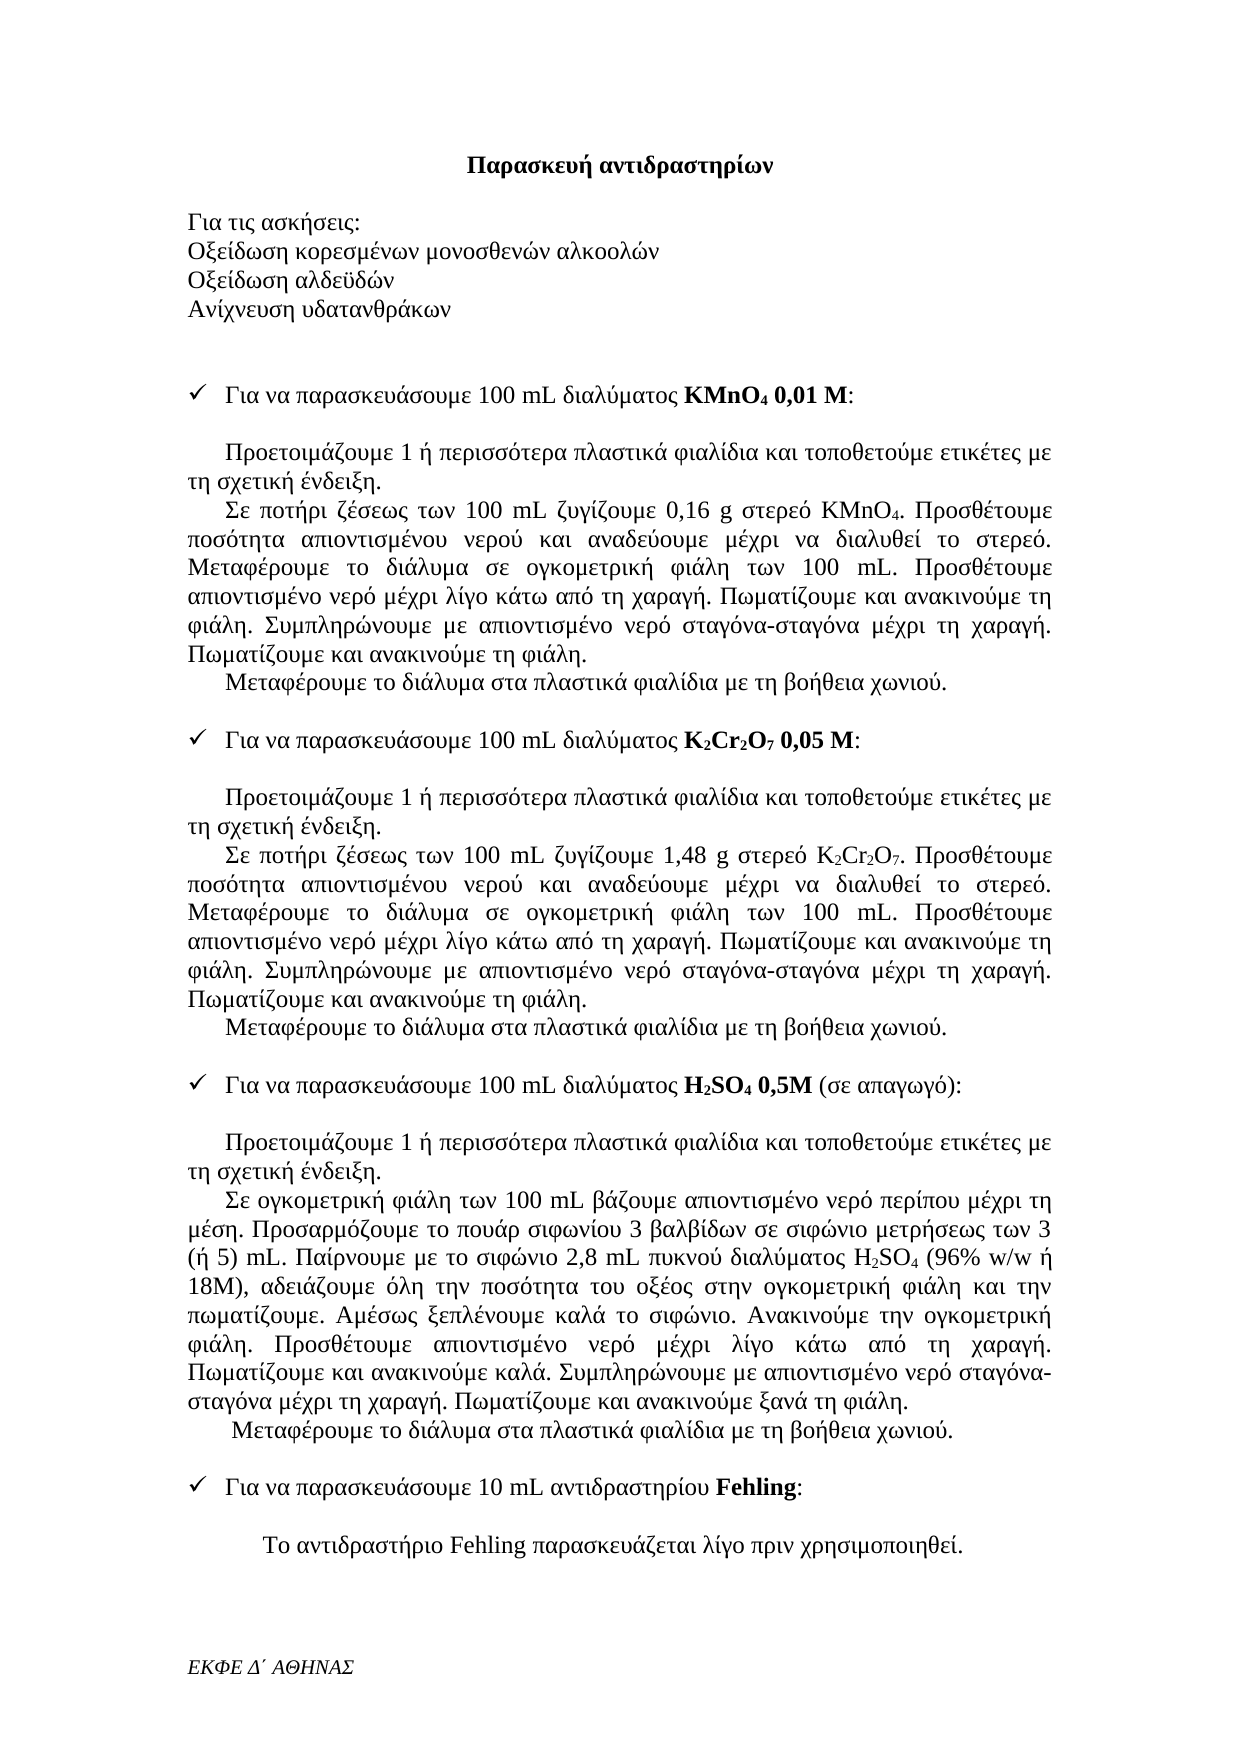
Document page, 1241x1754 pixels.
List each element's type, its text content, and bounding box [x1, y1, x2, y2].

text Μεταφέρουμε το διάλυμα στα πλαστικά φιαλίδια με τη βοήθεια χωνιού. [187, 667, 1053, 696]
text Σε ογκομετρική φιάλη των 100 mL βάζουμε απιοντισμένο νερό περίπου μέχρι τη μέση. Προσαρμόζουμε το πουάρ σιφωνίου 3 βαλβίδων σε σιφώνιο μετρήσεως των 3 (ή 5) mL. Παίρνουμε με το σιφώνιο 2,8 mL πυκνού διαλύματος H2SO4 (96% w/w ή 18Μ), αδειάζουμε όλη την ποσότητα του οξέος στην ογκομετρική φιάλη και την πωματίζουμε. Αμέσως ξεπλένουμε καλά το σιφώνιο. Ανακινούμε την ογκομετρική φιάλη. Προσθέτουμε απιοντισμένο νερό μέχρι λίγο κάτω από τη χαραγή. Πωματίζουμε και ανακινούμε καλά. Συμπληρώνουμε με απιοντισμένο νερό σταγόνα-σταγόνα μέχρι τη χαραγή. Πωματίζουμε και ανακινούμε ξανά τη φιάλη. [187, 1185, 1053, 1415]
text Οξείδωση αλδεϋδών [187, 265, 1053, 294]
text Μεταφέρουμε το διάλυμα στα πλαστικά φιαλίδια με τη βοήθεια χωνιού. [187, 1012, 1053, 1041]
list Για να παρασκευάσουμε 100 mL διαλύματος KMnO4 0,01 M: [187, 380, 1053, 409]
text Μεταφέρουμε το διάλυμα στα πλαστικά φιαλίδια με τη βοήθεια χωνιού. [187, 1415, 1053, 1444]
list Για να παρασκευάσουμε 10 mL αντιδραστηρίου Fehling: [187, 1472, 1053, 1501]
text Προετοιμάζουμε 1 ή περισσότερα πλαστικά φιαλίδια και τοποθετούμε ετικέτες με τη σχετική ένδειξη. [187, 1127, 1053, 1185]
text Σε ποτήρι ζέσεως των 100 mL ζυγίζουμε στερεό KMnO4. Προσθέτουμε ποσότητα απιοντισμένου νερού και αναδεύουμε μέχρι να διαλυθεί το στερεό. Μεταφέρουμε το διάλυμα σε ογκομετρική φιάλη των 100 mL. Προσθέτουμε απιοντισμένο νερό μέχρι λίγο κάτω από τη χαραγή. Πωματίζουμε και ανακινούμε τη φιάλη. Συμπληρώνουμε με απιοντισμένο νερό σταγόνα-σταγόνα μέχρι τη χαραγή. Πωματίζουμε και ανακινούμε τη φιάλη. [187, 495, 1053, 667]
subtitle Παρασκευή αντιδραστηρίων [187, 150, 1053, 179]
text Το αντιδραστήριο Fehling παρασκευάζεται λίγο πριν χρησιμοποιηθεί. [187, 1530, 1053, 1559]
text Ανίχνευση υδατανθράκων [187, 294, 1053, 322]
subtitle Οξείδωση κορεσμένων μονοσθενών αλκοολών [187, 236, 1053, 265]
text Προετοιμάζουμε 1 ή περισσότερα πλαστικά φιαλίδια και τοποθετούμε ετικέτες με τη σχετική ένδειξη. [187, 782, 1053, 840]
text Προετοιμάζουμε 1 ή περισσότερα πλαστικά φιαλίδια και τοποθετούμε ετικέτες με τη σχετική ένδειξη. [187, 437, 1053, 495]
subtitle Για τις ασκήσεις: [187, 207, 1053, 236]
list Για να παρασκευάσουμε 100 mL διαλύματος H2SO4 0,5M (σε απαγωγό): [187, 1070, 1053, 1099]
text Σε ποτήρι ζέσεως των 100 mL ζυγίζουμε στερεό K2Cr2O7. Προσθέτουμε ποσότητα απιοντισμένου νερού και αναδεύουμε μέχρι να διαλυθεί το στερεό. Μεταφέρουμε το διάλυμα σε ογκομετρική φιάλη των 100 mL. Προσθέτουμε απιοντισμένο νερό μέχρι λίγο κάτω από τη χαραγή. Πωματίζουμε και ανακινούμε τη φιάλη. Συμπληρώνουμε με απιοντισμένο νερό σταγόνα-σταγόνα μέχρι τη χαραγή. Πωματίζουμε και ανακινούμε τη φιάλη. [187, 840, 1053, 1012]
list Για να παρασκευάσουμε 100 mL διαλύματος K2Cr2O7 0,05 M: [187, 725, 1053, 754]
